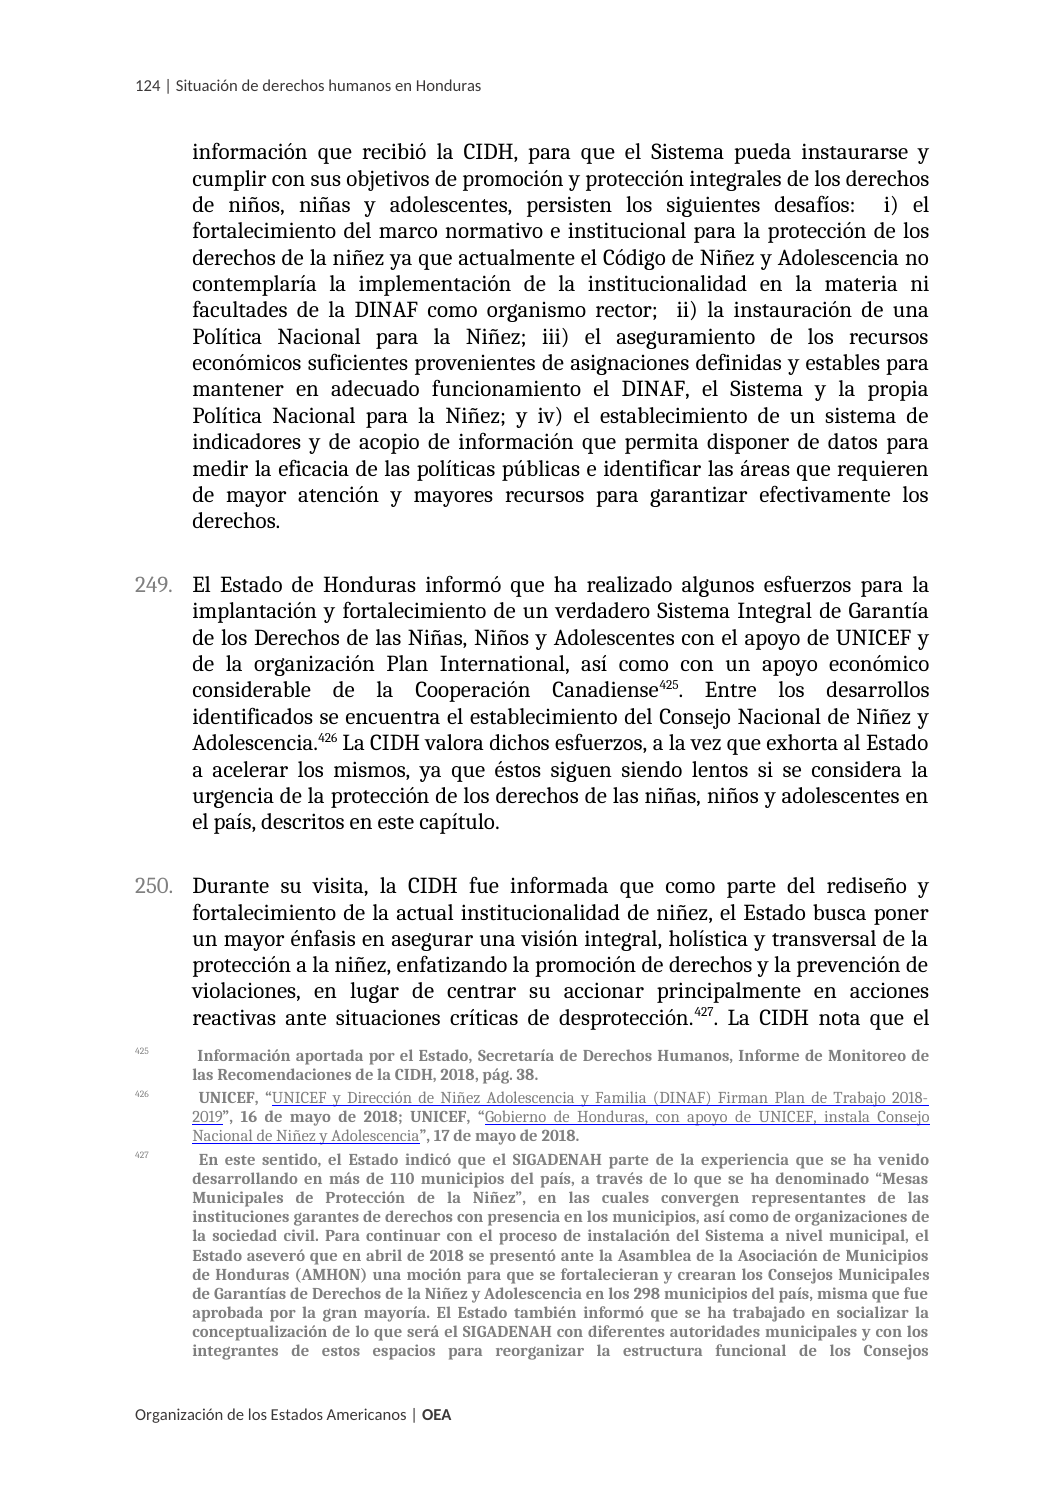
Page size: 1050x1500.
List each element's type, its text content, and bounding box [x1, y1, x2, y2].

text El Estado de Honduras informó que ha realizado algunos esfuerzos para la implantación y fortalecimiento de un verdadero Sistema Integral de Garantía de los Derechos de las Niñas, Niños y Adolescentes con el apoyo de UNICEF y de la organización Plan International, así como con un apoyo económico considerable de la Cooperación Canadiense. Entre los desarrollos identificados se encuentra el establecimiento del Consejo Nacional de Niñez y Adolescencia. La CIDH valora dichos esfuerzos, a la vez que exhorta al Estado a acelerar los mismos, ya que éstos siguen siendo lentos si se considera la urgencia de la protección de los derechos de las niñas, niños y adolescentes en el país, descritos en este capítulo. [135, 572, 930, 835]
text Durante su visita, la CIDH fue informada que como parte del rediseño y fortalecimiento de la actual institucionalidad de niñez, el Estado busca poner un mayor énfasis en asegurar una visión integral, holística y transversal de la protección a la niñez, enfatizando la promoción de derechos y la prevención de violaciones, en lugar de centrar su accionar principalmente en acciones reactivas ante situaciones críticas de desprotección.. La CIDH nota que el Estado debe realizar todavía profundas transformaciones al modelo actual, el cual sigue estando muy anclado en la visión tutelar y asistencialista. Asimismo, destaca la necesidad de desarrollar modelos interinstitucionales para abordar las causas estructurales de las vulneraciones a los derechos de la niñez en el país. [135, 873, 930, 1031]
text La DINAF tiene el rol de ente rector del Sistema Integral de Garantía de los Derechos de la Niñez y Adolescencia en Honduras (SIGADENAH), que tiene a su cargo la implementación de la política nacional para la niñez. Según la información que recibió la CIDH, para que el Sistema pueda instaurarse y cumplir con sus objetivos de promoción y protección integrales de los derechos de niños, niñas y adolescentes, persisten los siguientes desafíos: i) el fortalecimiento del marco normativo e institucional para la protección de los derechos de la niñez ya que actualmente el Código de Niñez y Adolescencia no contemplaría la implementación de la institucionalidad en la materia ni facultades de la DINAF como organismo rector; ii) la instauración de una Política Nacional para la Niñez; iii) el aseguramiento de los recursos económicos suficientes provenientes de asignaciones definidas y estables para mantener en adecuado funcionamiento el DINAF, el Sistema y la propia Política Nacional para la Niñez; y iv) el establecimiento de un sistema de indicadores y de acopio de información que permita disponer de datos para medir la eficacia de las políticas públicas e identificar las áreas que requieren de mayor atención y mayores recursos para garantizar efectivamente los derechos. [135, 139, 930, 534]
